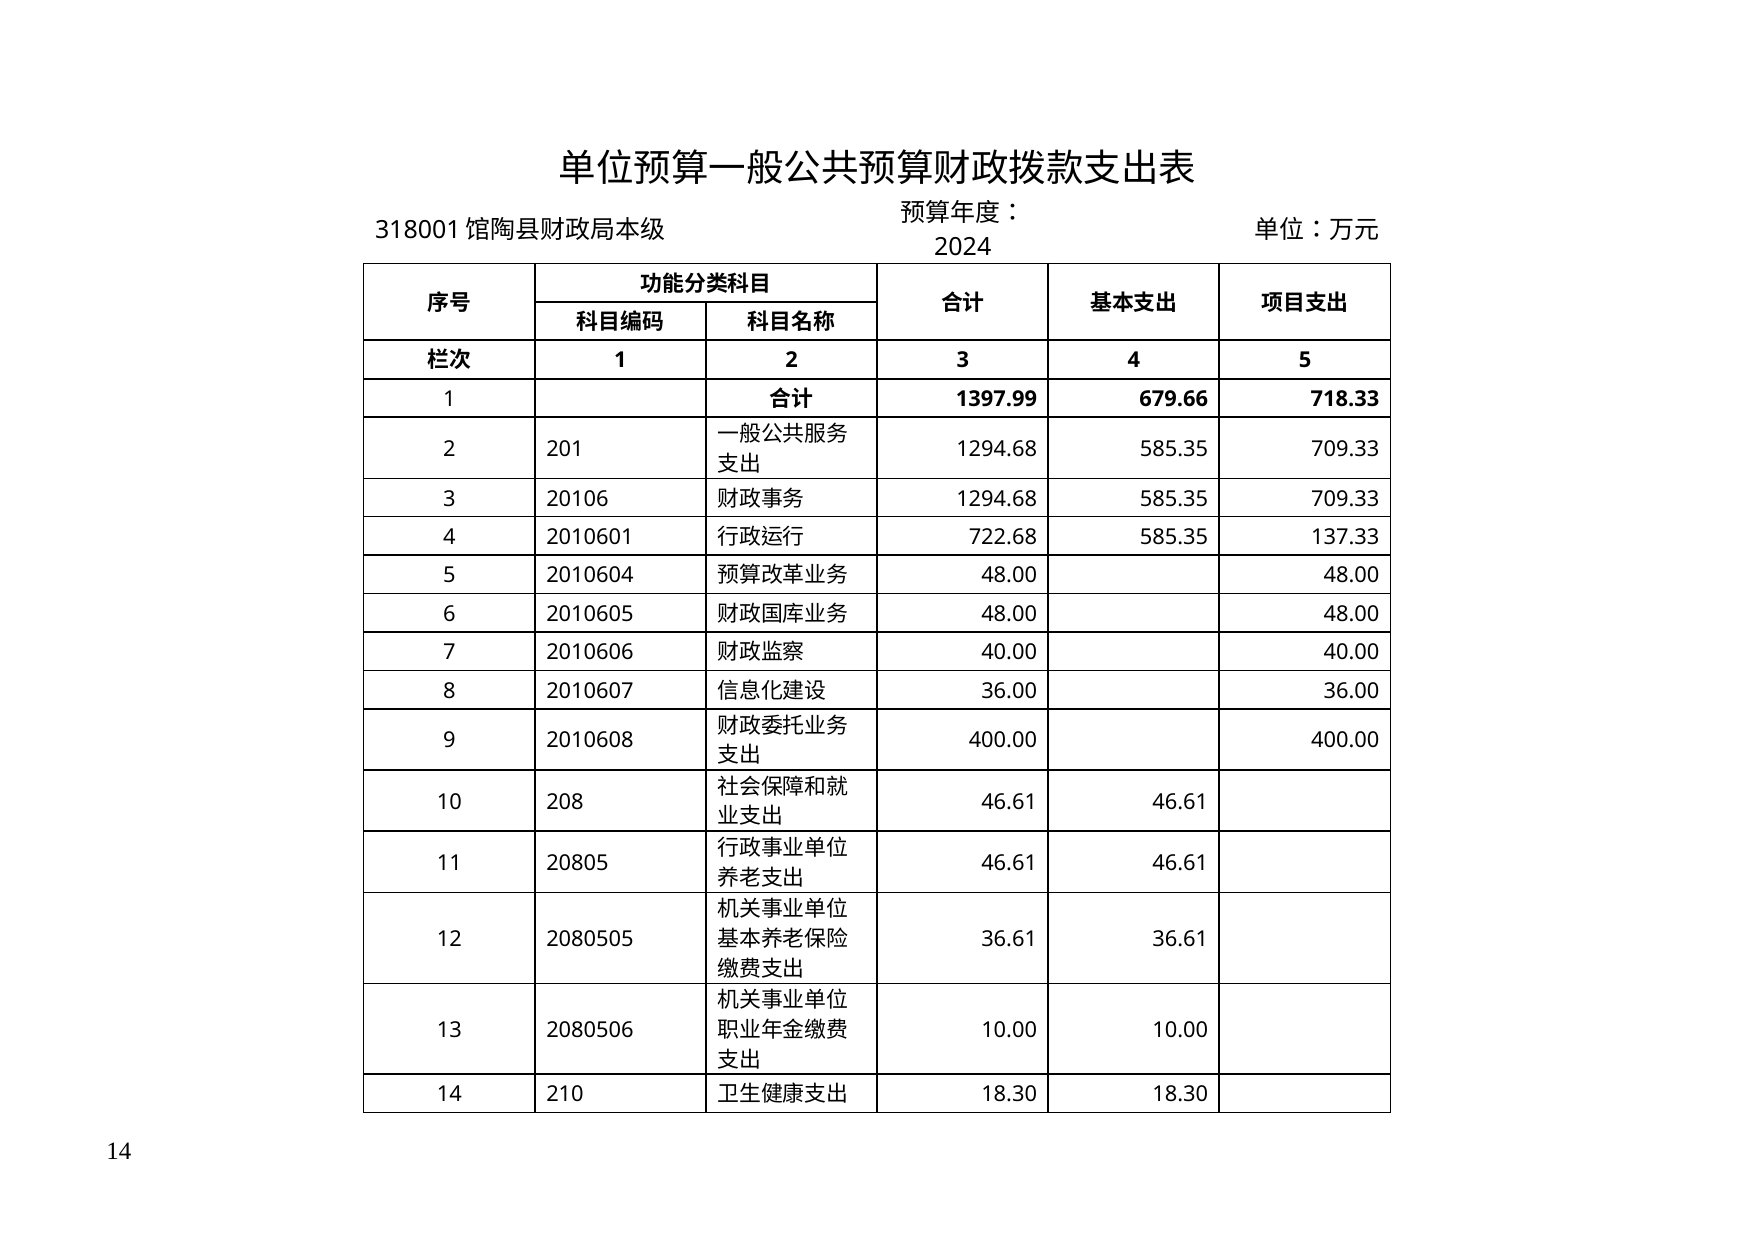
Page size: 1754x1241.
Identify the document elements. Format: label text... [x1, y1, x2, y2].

table_cell 一般公共服务支出 [707, 418, 876, 477]
table_cell 201 [536, 418, 705, 477]
table_cell 13 [364, 984, 534, 1073]
table_cell 48.00 [878, 556, 1047, 593]
table_cell 科目名称 [707, 303, 876, 339]
table_cell 4 [1049, 341, 1218, 378]
table_cell 11 [364, 832, 534, 891]
table_cell 1 [536, 341, 705, 378]
table_cell 718.33 [1220, 380, 1390, 416]
table_header 单位：万元 [1049, 195, 1390, 262]
table_cell 46.61 [1049, 771, 1218, 830]
table_cell [536, 380, 705, 416]
table_cell 8 [364, 671, 534, 708]
table_cell 9 [364, 710, 534, 769]
table_cell 5 [364, 556, 534, 593]
table_cell 12 [364, 893, 534, 982]
table_cell 行政事业单位养老支出 [707, 832, 876, 891]
table_cell 48.00 [1220, 594, 1390, 631]
table_cell 序号 [364, 264, 534, 339]
table_cell 46.61 [878, 832, 1047, 891]
table_cell 10.00 [878, 984, 1047, 1073]
table_cell 3 [364, 479, 534, 516]
table_cell 709.33 [1220, 479, 1390, 516]
table_cell 18.30 [878, 1075, 1047, 1112]
table_cell 585.35 [1049, 517, 1218, 554]
table_cell 项目支出 [1220, 264, 1390, 339]
table_cell 5 [1220, 341, 1390, 378]
table_cell 3 [878, 341, 1047, 378]
table_cell 400.00 [1220, 710, 1390, 769]
table_cell 6 [364, 594, 534, 631]
table_cell 功能分类科目 [536, 264, 876, 301]
table_cell 20106 [536, 479, 705, 516]
table_cell 行政运行 [707, 517, 876, 554]
table_header 318001馆陶县财政局本级 [364, 195, 876, 262]
table_cell 1294.68 [878, 479, 1047, 516]
table_cell 机关事业单位职业年金缴费支出 [707, 984, 876, 1073]
table_cell 1294.68 [878, 418, 1047, 477]
table_cell 2010604 [536, 556, 705, 593]
table_cell 36.00 [878, 671, 1047, 708]
table_cell 46.61 [878, 771, 1047, 830]
table_cell 财政委托业务支出 [707, 710, 876, 769]
table_cell 40.00 [878, 633, 1047, 669]
table_cell 14 [364, 1075, 534, 1112]
table_cell 10 [364, 771, 534, 830]
table_cell 36.61 [1049, 893, 1218, 982]
table_cell 10.00 [1049, 984, 1218, 1073]
table_cell [1220, 1075, 1390, 1112]
table_cell 科目编码 [536, 303, 705, 339]
table_cell 4 [364, 517, 534, 554]
table_cell 1397.99 [878, 380, 1047, 416]
table_cell 48.00 [878, 594, 1047, 631]
table_cell 36.00 [1220, 671, 1390, 708]
text 单位预算一般公共预算财政拨款支出表 [106, 142, 1648, 193]
table_cell 2010608 [536, 710, 705, 769]
table_cell 48.00 [1220, 556, 1390, 593]
table_header 预算年度：2024 [878, 195, 1047, 262]
table_cell 585.35 [1049, 479, 1218, 516]
table_cell 2010605 [536, 594, 705, 631]
table_cell 预算改革业务 [707, 556, 876, 593]
table_cell 2 [707, 341, 876, 378]
table_cell 卫生健康支出 [707, 1075, 876, 1112]
table_cell 2080506 [536, 984, 705, 1073]
table_cell 709.33 [1220, 418, 1390, 477]
table_cell [1220, 984, 1390, 1073]
table_cell [1220, 771, 1390, 830]
table_cell 400.00 [878, 710, 1047, 769]
table_cell [1049, 710, 1218, 769]
table_cell [1049, 594, 1218, 631]
table_cell 1 [364, 380, 534, 416]
table_cell 18.30 [1049, 1075, 1218, 1112]
table_cell 合计 [878, 264, 1047, 339]
table_cell 2 [364, 418, 534, 477]
table_cell 2010606 [536, 633, 705, 669]
table_cell 7 [364, 633, 534, 669]
table_cell 信息化建设 [707, 671, 876, 708]
table_cell 财政事务 [707, 479, 876, 516]
table_cell 20805 [536, 832, 705, 891]
table_cell [1220, 893, 1390, 982]
table_cell 46.61 [1049, 832, 1218, 891]
table_cell [1049, 633, 1218, 669]
table_cell 36.61 [878, 893, 1047, 982]
table_cell [1049, 556, 1218, 593]
table_cell 社会保障和就业支出 [707, 771, 876, 830]
table_cell 137.33 [1220, 517, 1390, 554]
table_cell 合计 [707, 380, 876, 416]
table_cell 40.00 [1220, 633, 1390, 669]
table_cell [1049, 671, 1218, 708]
table_cell 679.66 [1049, 380, 1218, 416]
table_cell 基本支出 [1049, 264, 1218, 339]
table_cell 财政国库业务 [707, 594, 876, 631]
table_cell 2010607 [536, 671, 705, 708]
table_cell 208 [536, 771, 705, 830]
table_cell 财政监察 [707, 633, 876, 669]
table_cell 栏次 [364, 341, 534, 378]
table_cell 210 [536, 1075, 705, 1112]
table_cell 722.68 [878, 517, 1047, 554]
table_cell 585.35 [1049, 418, 1218, 477]
table_cell 机关事业单位基本养老保险缴费支出 [707, 893, 876, 982]
table_cell 2080505 [536, 893, 705, 982]
table_cell 2010601 [536, 517, 705, 554]
table_cell [1220, 832, 1390, 891]
